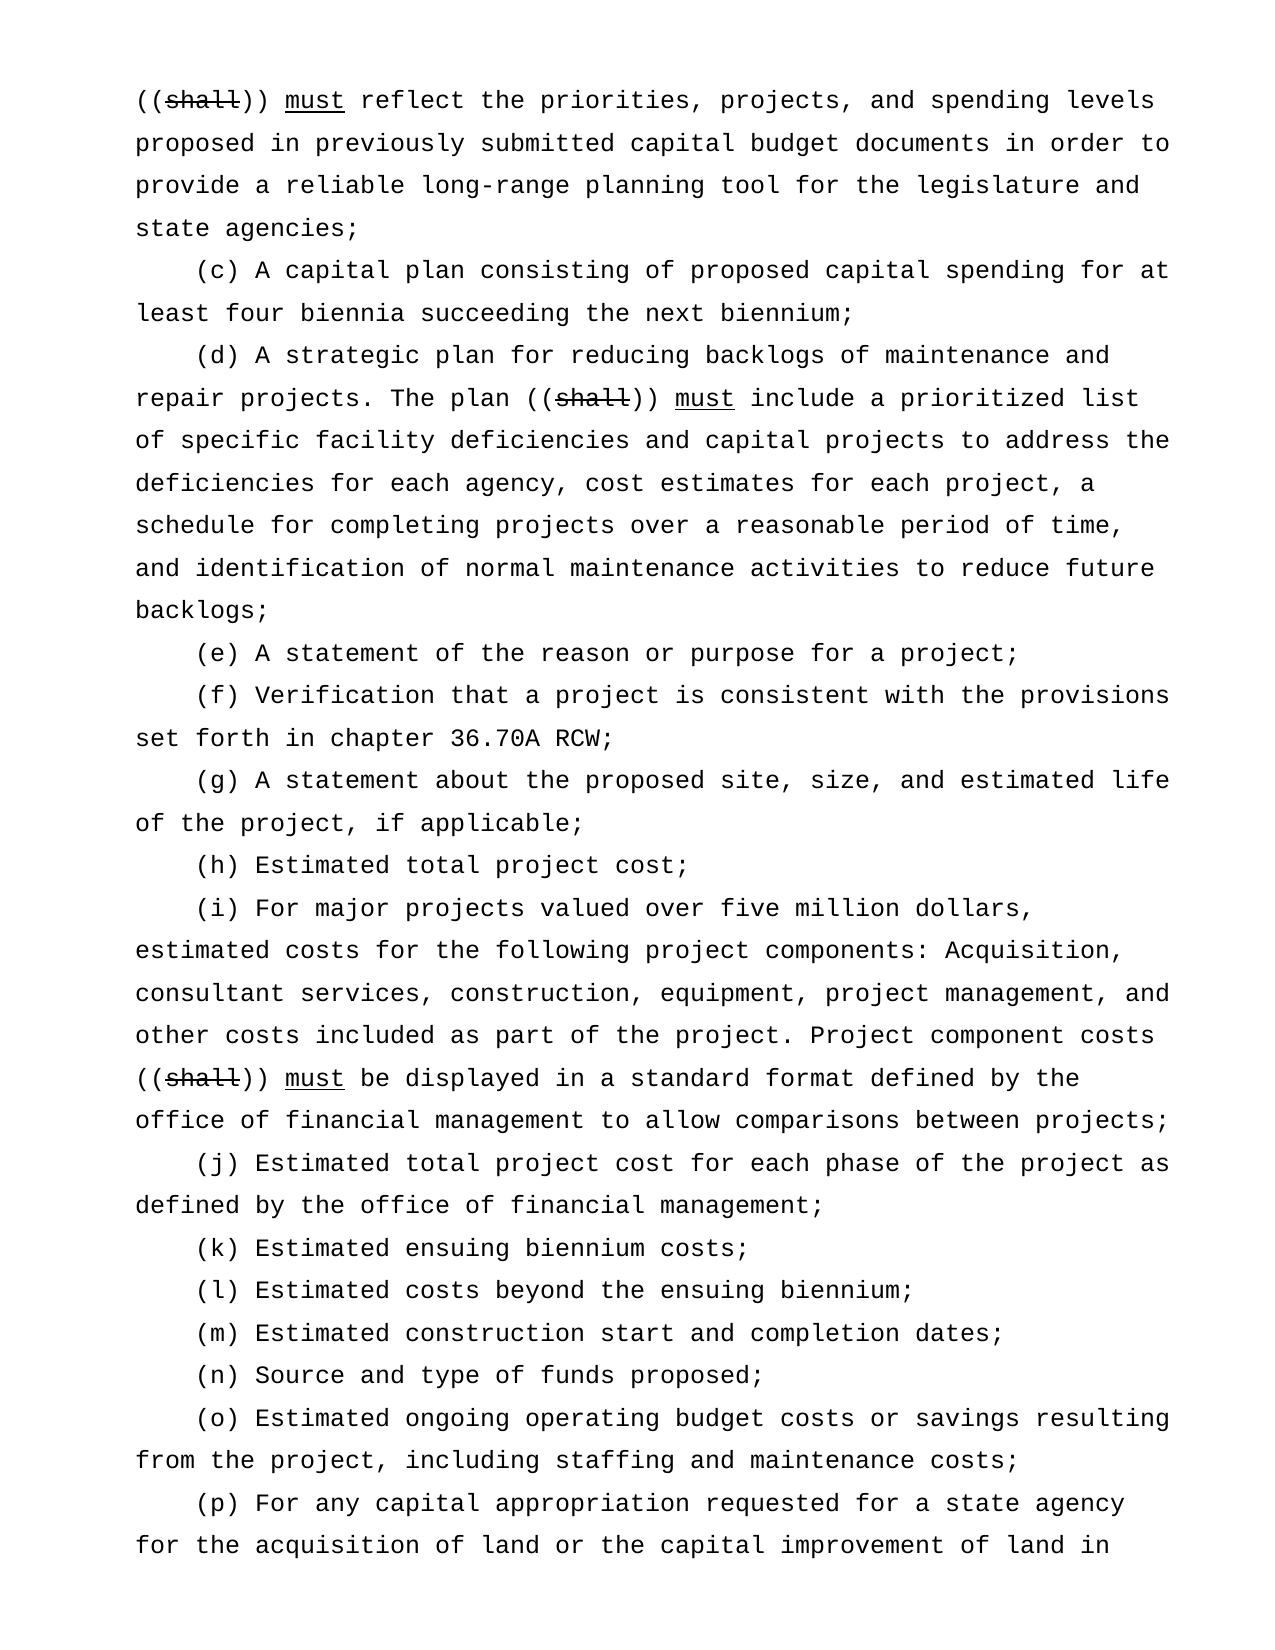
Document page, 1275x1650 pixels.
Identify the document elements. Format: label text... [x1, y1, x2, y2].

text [135, 1477, 1170, 1562]
text (k) Estimated ensuing biennium costs; [135, 1222, 1170, 1265]
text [135, 75, 1170, 245]
text (h) Estimated total project cost; [135, 840, 1170, 882]
text (f) Verification that a project is consistent with the provisions set forth in chapter 36.70A RCW; [135, 670, 1170, 755]
text (o) Estimated ongoing operating budget costs or savings resulting from the project, including staffing and maintenance costs; [135, 1392, 1170, 1477]
text (l) Estimated costs beyond the ensuing biennium; [135, 1265, 1170, 1307]
text (i) For major projects valued over five million dollars, estimated costs for the following project components: Acquisition, consultant services, construction, equipment, project management, and other costs included as part of the project. Project component costs ((shall)) must be displayed in a standard format defined by the office of financial management to allow comparisons between projects; [135, 882, 1170, 1137]
text (m) Estimated construction start and completion dates; [135, 1307, 1170, 1350]
text (d) A strategic plan for reducing backlogs of maintenance and repair projects. The plan ((shall)) must include a prioritized list of specific facility deficiencies and capital projects to address the deficiencies for each agency, cost estimates for each project, a schedule for completing projects over a reasonable period of time, and identification of normal maintenance activities to reduce future backlogs; [135, 330, 1170, 627]
text (j) Estimated total project cost for each phase of the project as defined by the office of financial management; [135, 1137, 1170, 1222]
text (n) Source and type of funds proposed; [135, 1350, 1170, 1392]
text (g) A statement about the proposed site, size, and estimated life of the project, if applicable; [135, 755, 1170, 840]
text (c) A capital plan consisting of proposed capital spending for at least four biennia succeeding the next biennium; [135, 245, 1170, 330]
text (e) A statement of the reason or purpose for a project; [135, 627, 1170, 670]
